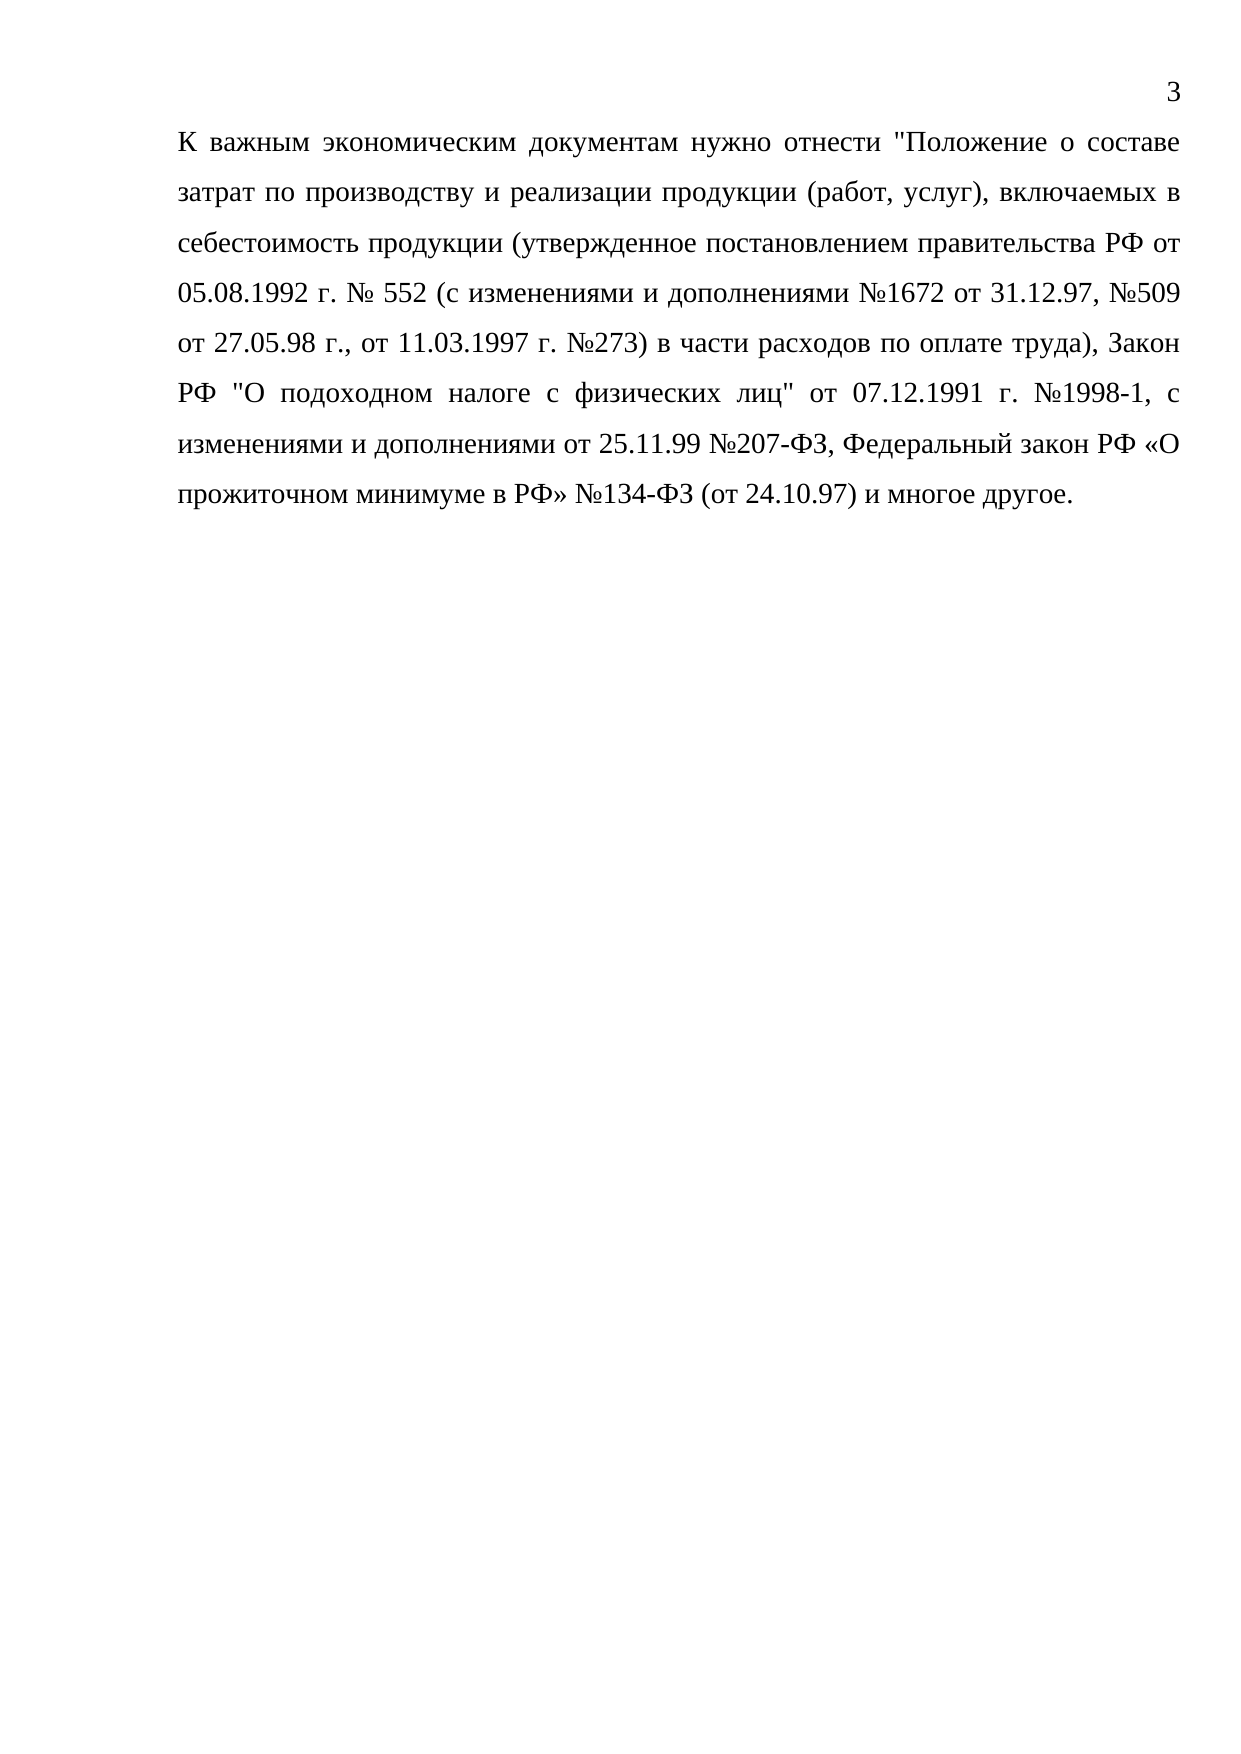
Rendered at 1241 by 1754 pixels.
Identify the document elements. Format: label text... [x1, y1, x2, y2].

text К важным экономическим документам нужно отнести "Положение о составе затрат по производству и реализации продукции (работ, услуг), включаемых в себестоимость продукции (утвержденное постановлением правительства РФ от 05.08.1992 г. № 552 (с изменениями и дополнениями №1672 от 31.12.97, №509 от 27.05.98 г., от 11.03.1997 г. №273) в части расходов по оплате труда), Закон РФ "О подоходном налоге с физических лиц" от 07.12.1991 г. №1998-1, с изменениями и дополнениями от 25.11.99 №207-ФЗ, Федеральный закон РФ «О прожиточном минимуме в РФ» №134-ФЗ (от 24.10.97) и многое другое. [177, 124, 1181, 510]
